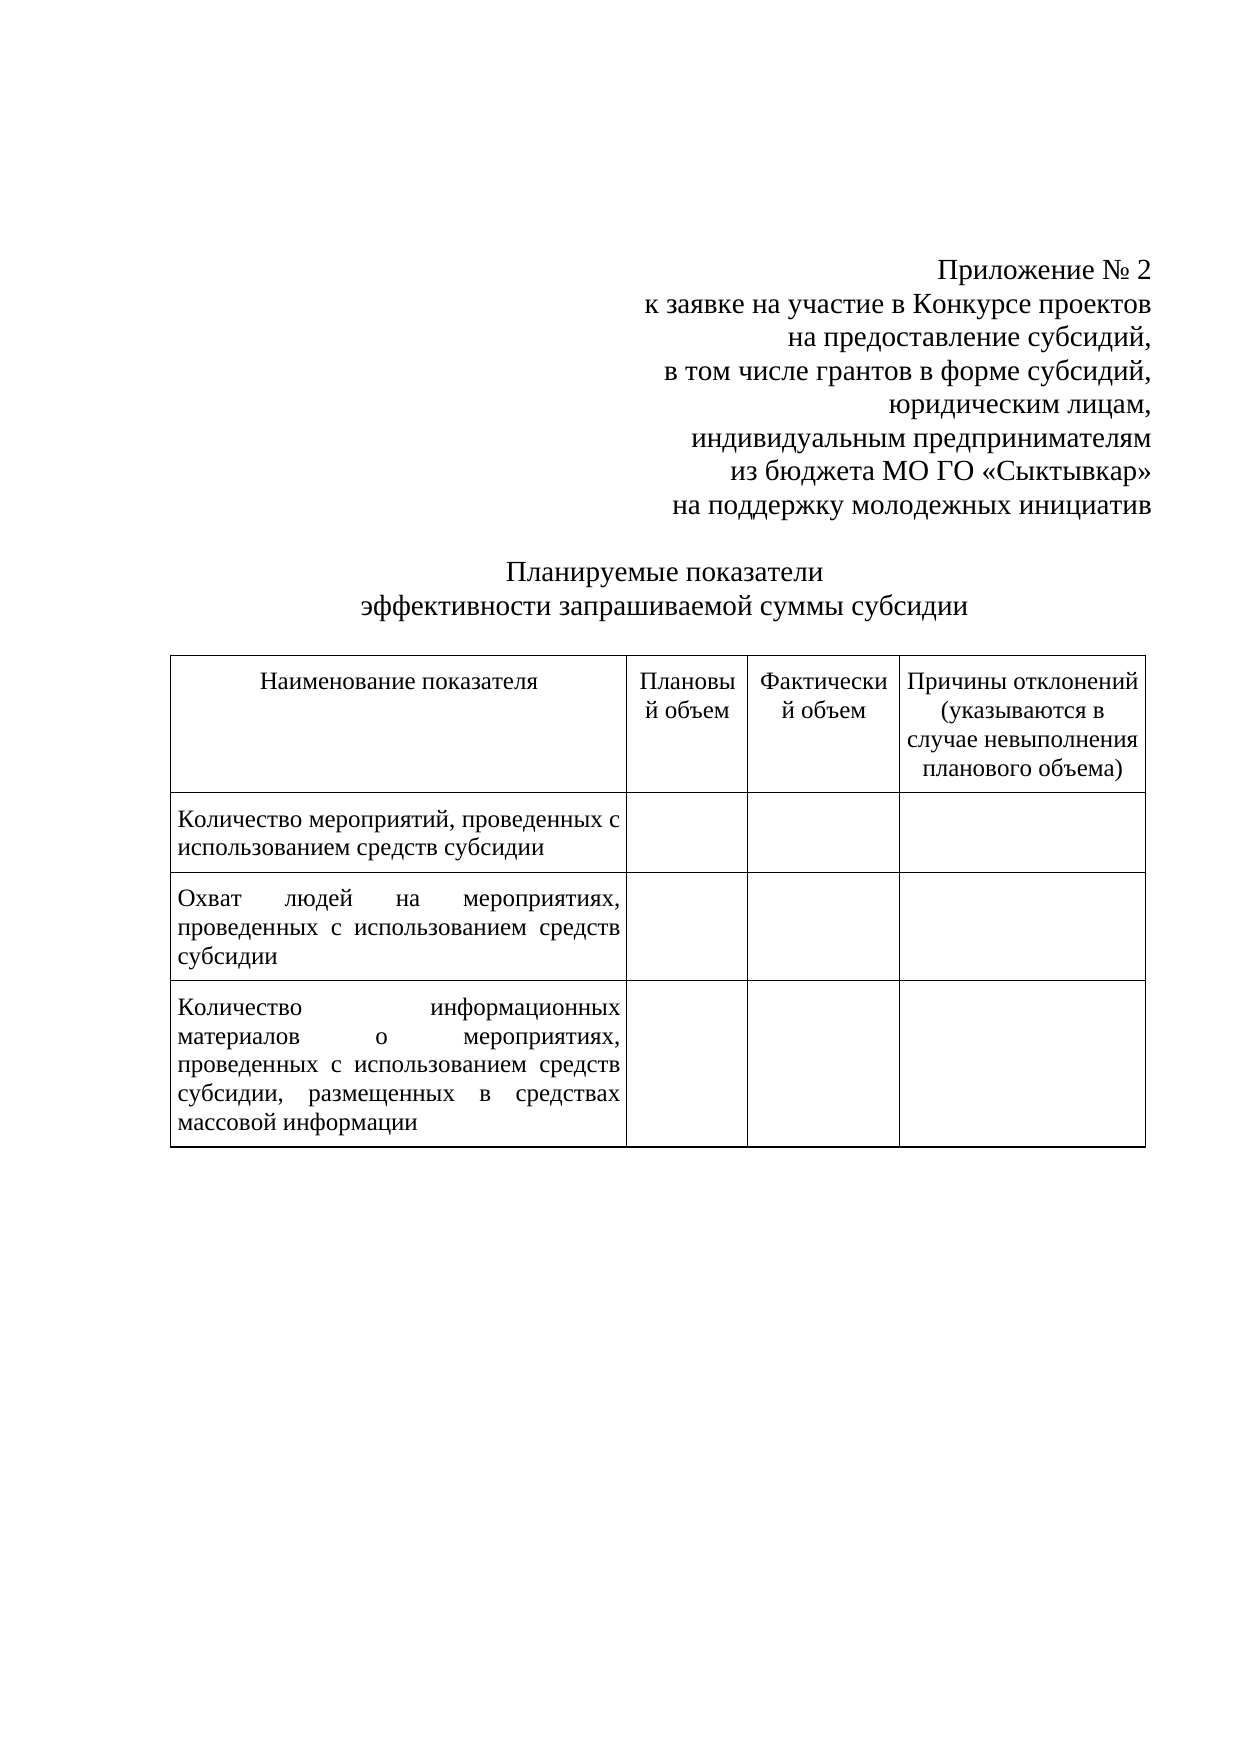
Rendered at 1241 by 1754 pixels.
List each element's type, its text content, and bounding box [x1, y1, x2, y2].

table_cell [748, 793, 899, 872]
table_cell [748, 873, 899, 980]
table_cell Количество мероприятий, проведенных с использованием средств субсидии [171, 793, 626, 872]
text на предоставление субсидий, [177, 319, 1152, 353]
table_header Причины отклонений (указываются в случае невыполнения планового объема) [900, 656, 1145, 792]
table_cell Охват людей на мероприятиях, проведенных с использованием средств субсидии [171, 873, 626, 980]
text в том числе грантов в форме субсидий, [177, 353, 1152, 386]
text Планируемые показатели [177, 554, 1152, 588]
table_cell Количество информационных материалов о мероприятиях, проведенных с использованием средств субсидии, размещенных в средствах массовой информации [171, 981, 626, 1146]
table_header Плановый объем [627, 656, 747, 792]
table_cell [900, 793, 1145, 872]
text эффективности запрашиваемой суммы субсидии [177, 588, 1152, 621]
text из бюджета МО ГО «Сыктывкар» [177, 453, 1152, 487]
text на поддержку молодежных инициатив [177, 487, 1152, 521]
text индивидуальным предпринимателям [177, 420, 1152, 453]
text юридическим лицам, [177, 386, 1152, 420]
table_cell [627, 981, 747, 1146]
text Приложение № 2 [177, 252, 1152, 286]
table_cell [627, 873, 747, 980]
text к заявке на участие в Конкурсе проектов [177, 286, 1152, 319]
table_cell [900, 873, 1145, 980]
table_header Фактический объем [748, 656, 899, 792]
table_cell [748, 981, 899, 1146]
table_cell [900, 981, 1145, 1146]
table_header Наименование показателя [171, 656, 626, 792]
table_cell [627, 793, 747, 872]
